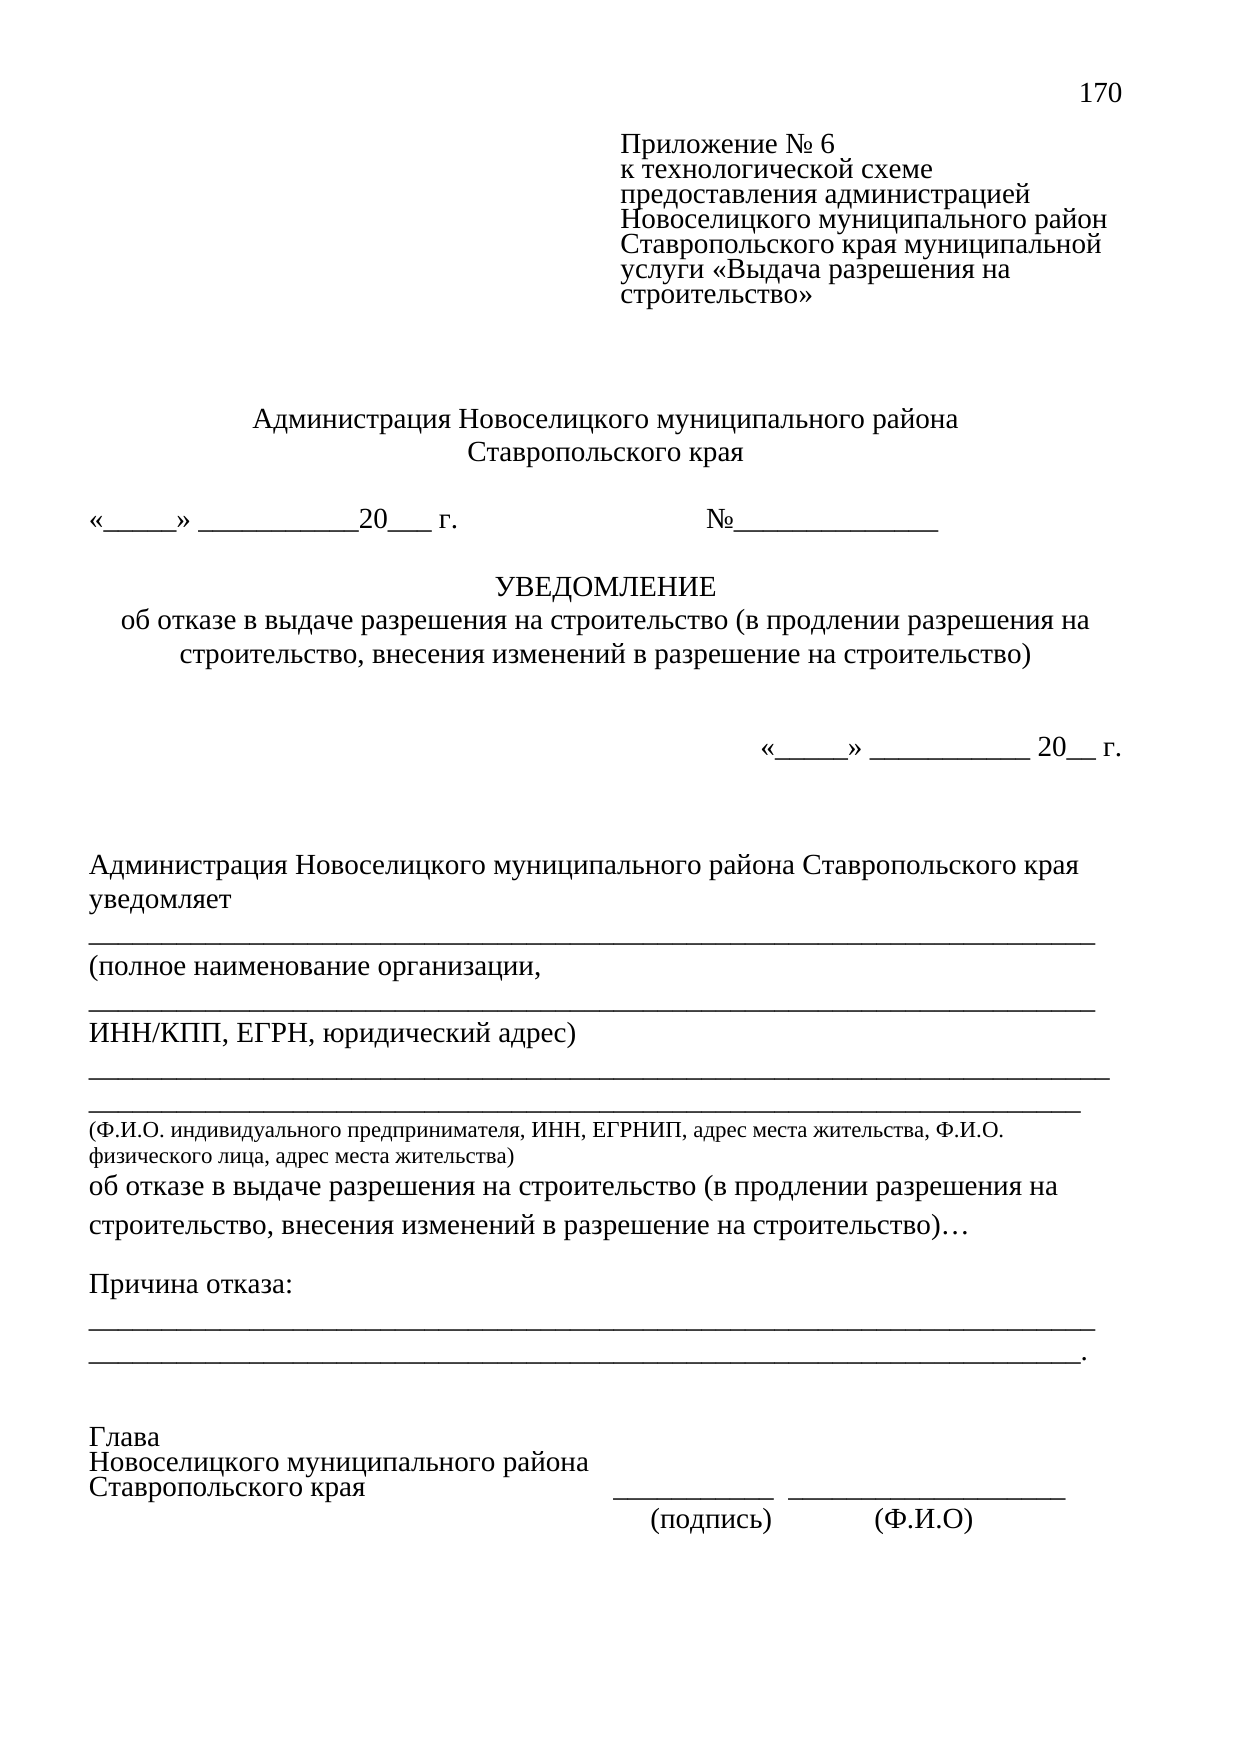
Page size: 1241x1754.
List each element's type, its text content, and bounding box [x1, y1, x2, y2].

text УВЕДОМЛЕНИЕ [89, 569, 1122, 602]
text к технологической схеме [620, 159, 1122, 184]
text об отказе в выдаче разрешения на строительство (в продлении разрешения на строительство, внесения изменений в разрешение на строительство) [89, 602, 1122, 669]
text предоставления администрацией Новоселицкого муниципального район Ставропольского края муниципальной услуги «Выдача разрешения на строительство» [620, 184, 1122, 309]
text уведомляет _____________________________________________________________________ [89, 881, 1122, 948]
text Ставропольского края [89, 434, 1122, 468]
text ИНН/КПП, ЕГРН, юридический адрес) [89, 1015, 1122, 1049]
text Администрация Новоселицкого муниципального района Ставропольского края [89, 847, 1122, 881]
text (Ф.И.О. индивидуального предпринимателя, ИНН, ЕГРНИП, адрес места жительства, Ф.И.О. физического лица, адрес места жительства) [89, 1116, 1122, 1168]
text __________________________________________________________________________________________________________________________________________ [89, 1049, 1122, 1116]
text «_____» ___________20___ г. №______________ [89, 502, 1122, 535]
text Администрация Новоселицкого муниципального района [89, 401, 1122, 434]
text ____________________________________________________________________. [89, 1333, 1122, 1367]
text Глава [89, 1426, 1122, 1451]
text Приложение № 6 [620, 134, 1122, 159]
text (подпись) (Ф.И.О) [89, 1501, 1122, 1535]
text Причина отказа: _____________________________________________________________________ [89, 1266, 1122, 1333]
text Ставропольского края ___________ ___________________ [89, 1476, 1122, 1501]
text _____________________________________________________________________ [89, 982, 1122, 1015]
text об отказе в выдаче разрешения на строительство (в продлении разрешения на строительство, внесения изменений в разрешение на строительство)… [89, 1168, 1122, 1241]
text (полное наименование организации, [89, 948, 1122, 982]
text «_____» ___________ 20__ г. [89, 729, 1122, 762]
text Новоселицкого муниципального района [89, 1451, 1122, 1476]
